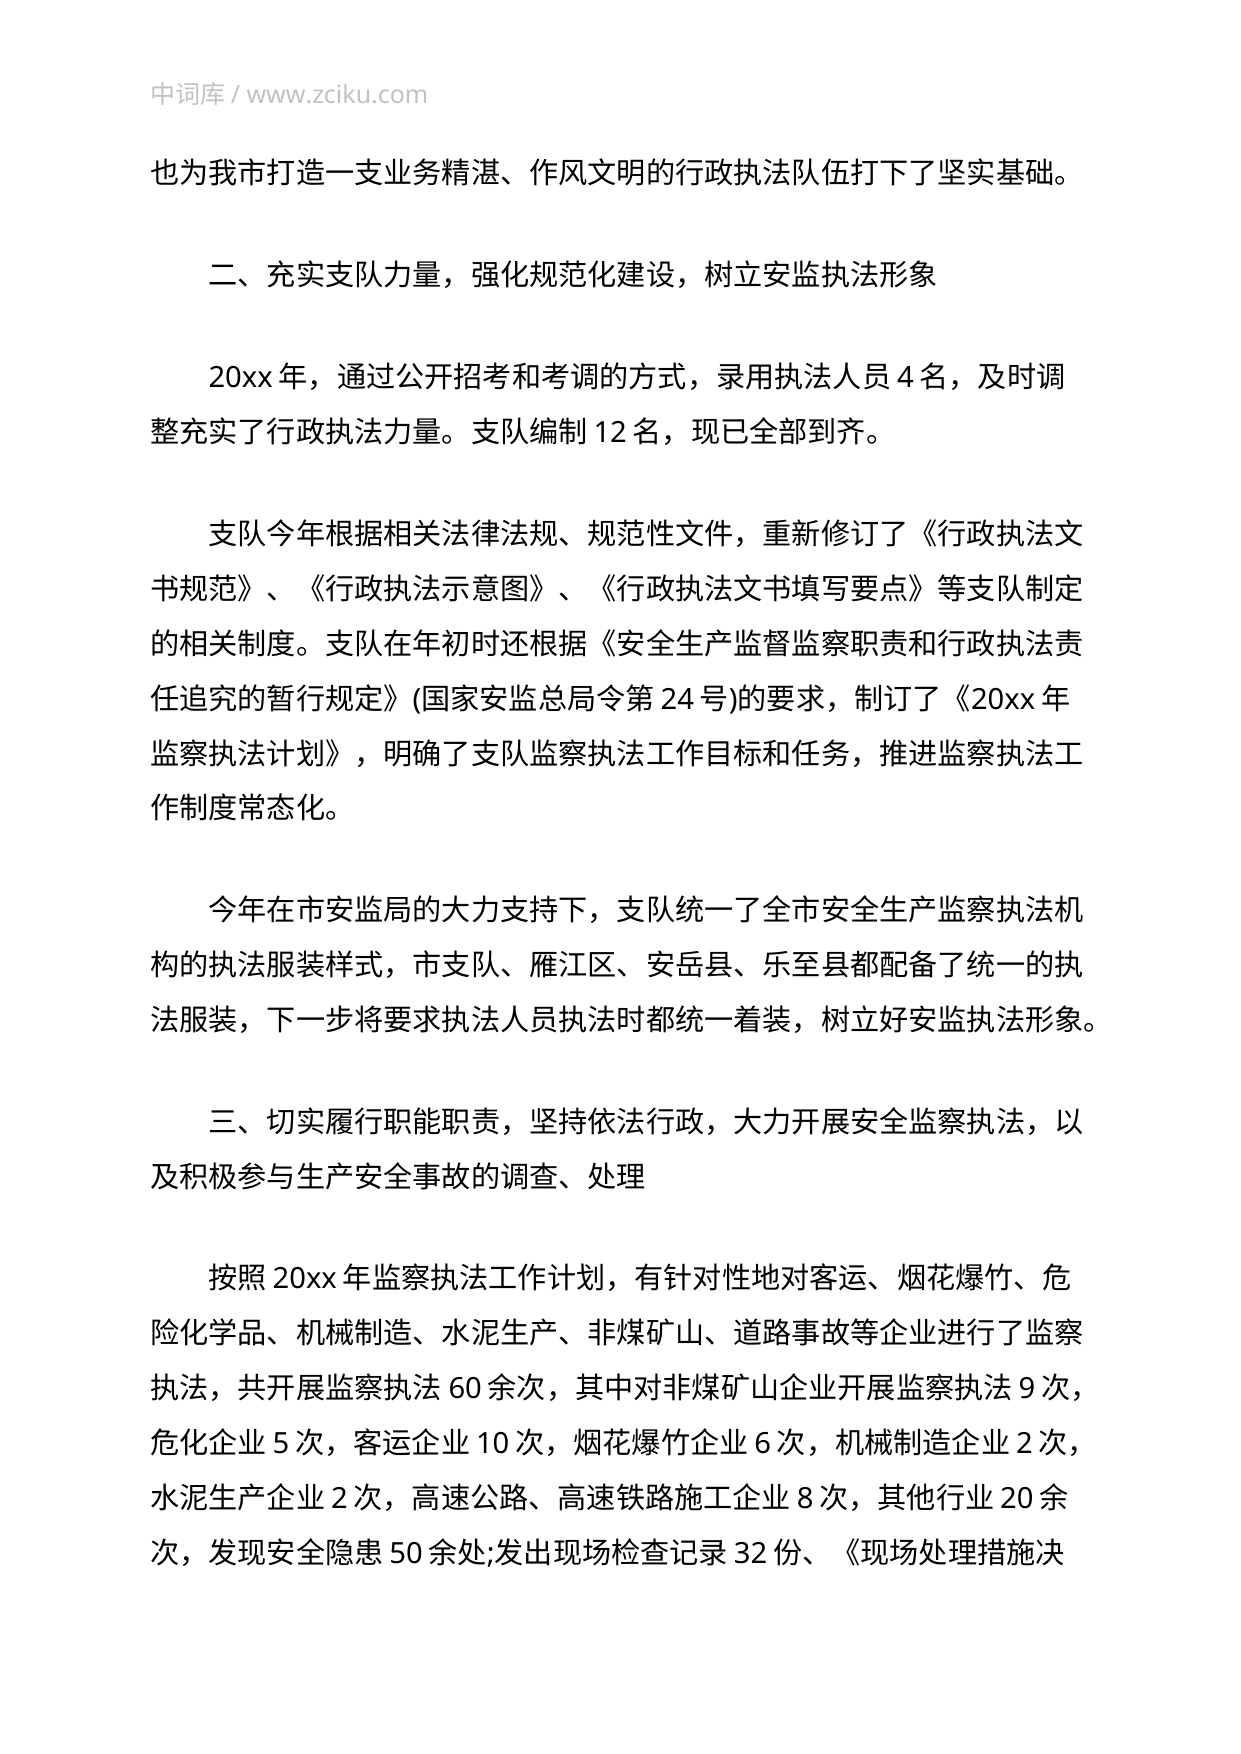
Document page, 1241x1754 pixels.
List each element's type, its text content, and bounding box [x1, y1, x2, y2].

text 今年在市安监局的大力支持下，支队统一了全市安全生产监察执法机构的执法服装样式，市支队、雁江区、安岳县、乐至县都配备了统一的执法服装，下一步将要求执法人员执法时都统一着装，树立好安监执法形象。 [150, 887, 1090, 1039]
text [150, 150, 1090, 192]
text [150, 1255, 1090, 1572]
text 支队今年根据相关法律法规、规范性文件，重新修订了《行政执法文书规范》、《行政执法示意图》、《行政执法文书填写要点》等支队制定的相关制度。支队在年初时还根据《安全生产监督监察职责和行政执法责任追究的暂行规定》(国家安监总局令第24号)的要求，制订了《20xx年监察执法计划》，明确了支队监察执法工作目标和任务，推进监察执法工作制度常态化。 [150, 511, 1090, 827]
text 二、充实支队力量，强化规范化建设，树立安监执法形象 [150, 252, 1090, 294]
text 三、切实履行职能职责，坚持依法行政，大力开展安全监察执法，以及积极参与生产安全事故的调查、处理 [150, 1098, 1090, 1196]
text 20xx年，通过公开招考和考调的方式，录用执法人员4名，及时调整充实了行政执法力量。支队编制12名，现已全部到齐。 [150, 353, 1090, 451]
